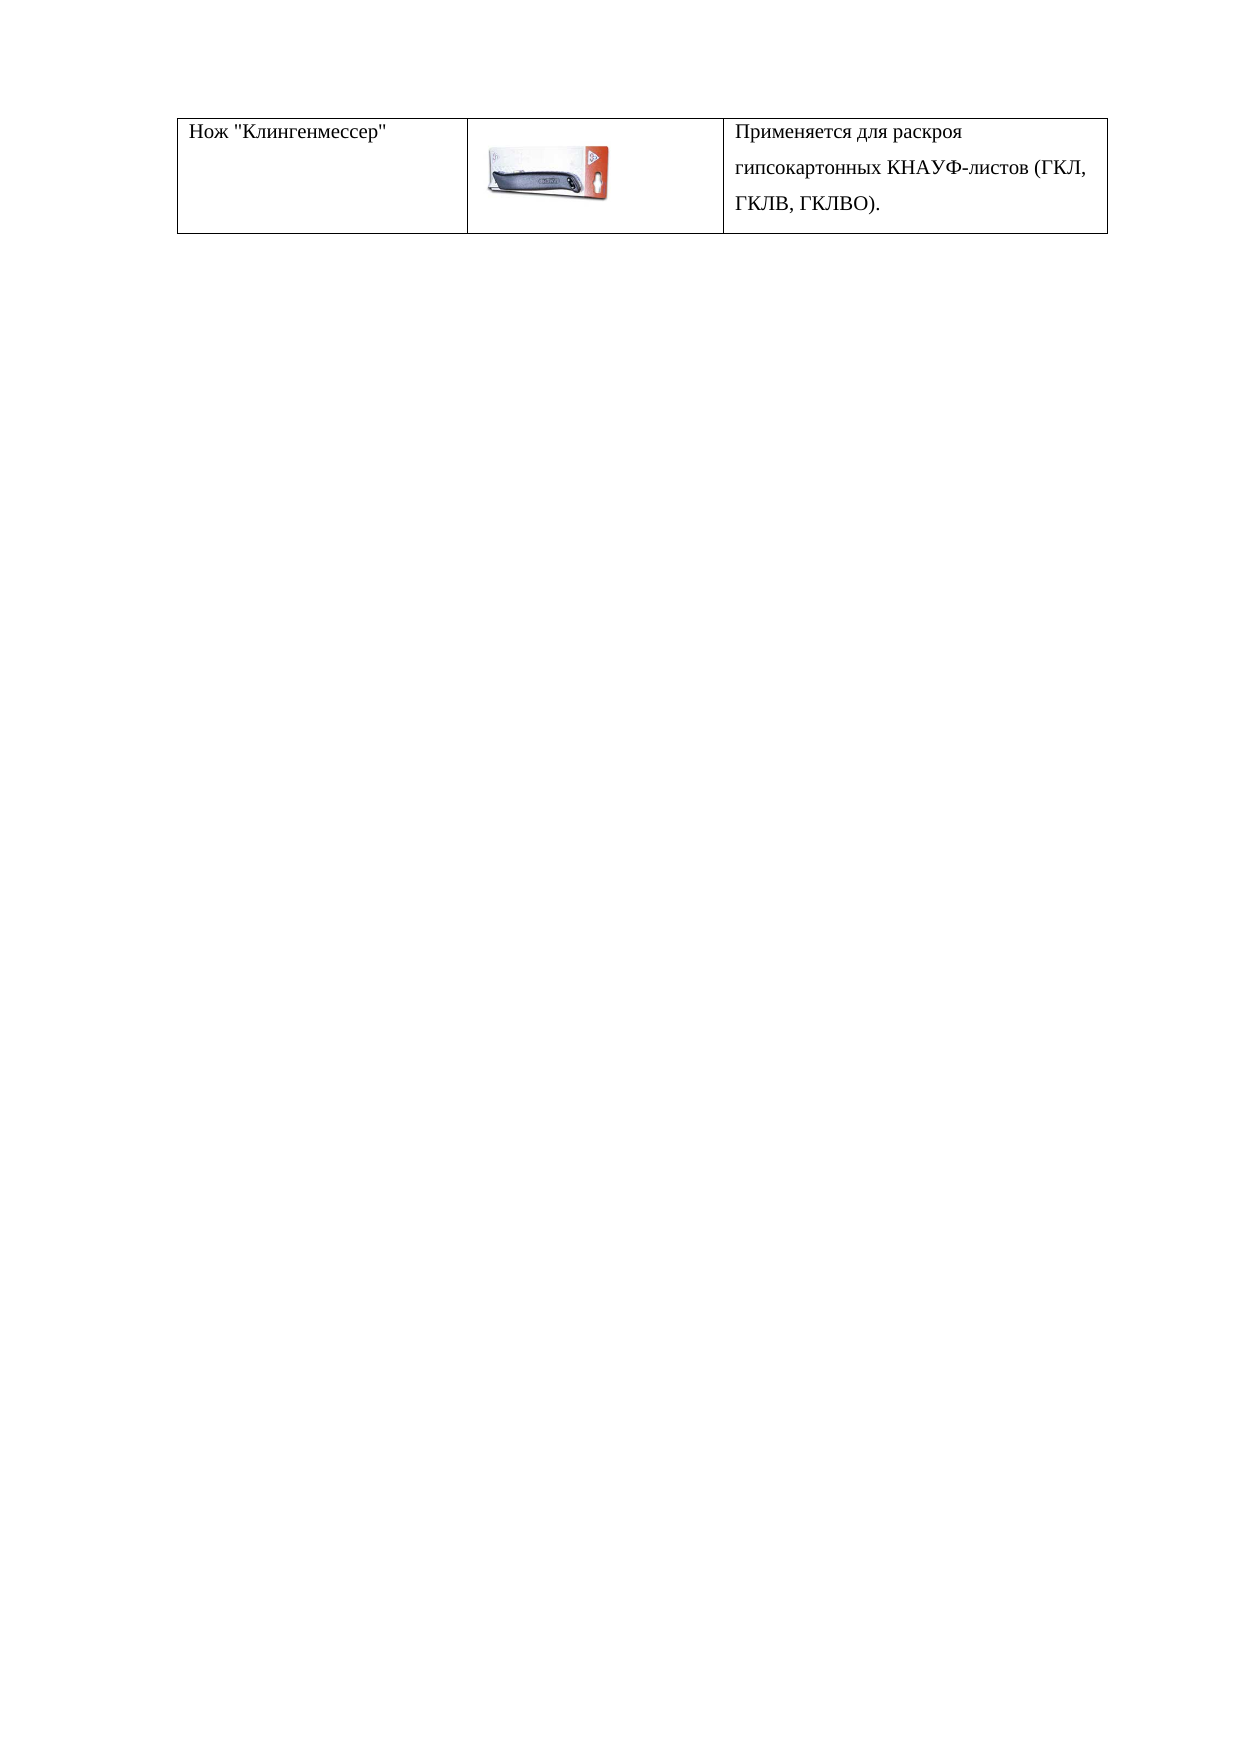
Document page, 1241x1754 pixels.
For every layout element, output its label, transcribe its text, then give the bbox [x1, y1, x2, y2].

table_cell Применяется для раскроя гипсокартонных КНАУФ-листов (ГКЛ, ГКЛВ, ГКЛВО). [724, 119, 1107, 233]
picture [479, 119, 617, 221]
table_cell [468, 119, 723, 233]
table_cell Нож "Клингенмессер" [178, 119, 467, 233]
